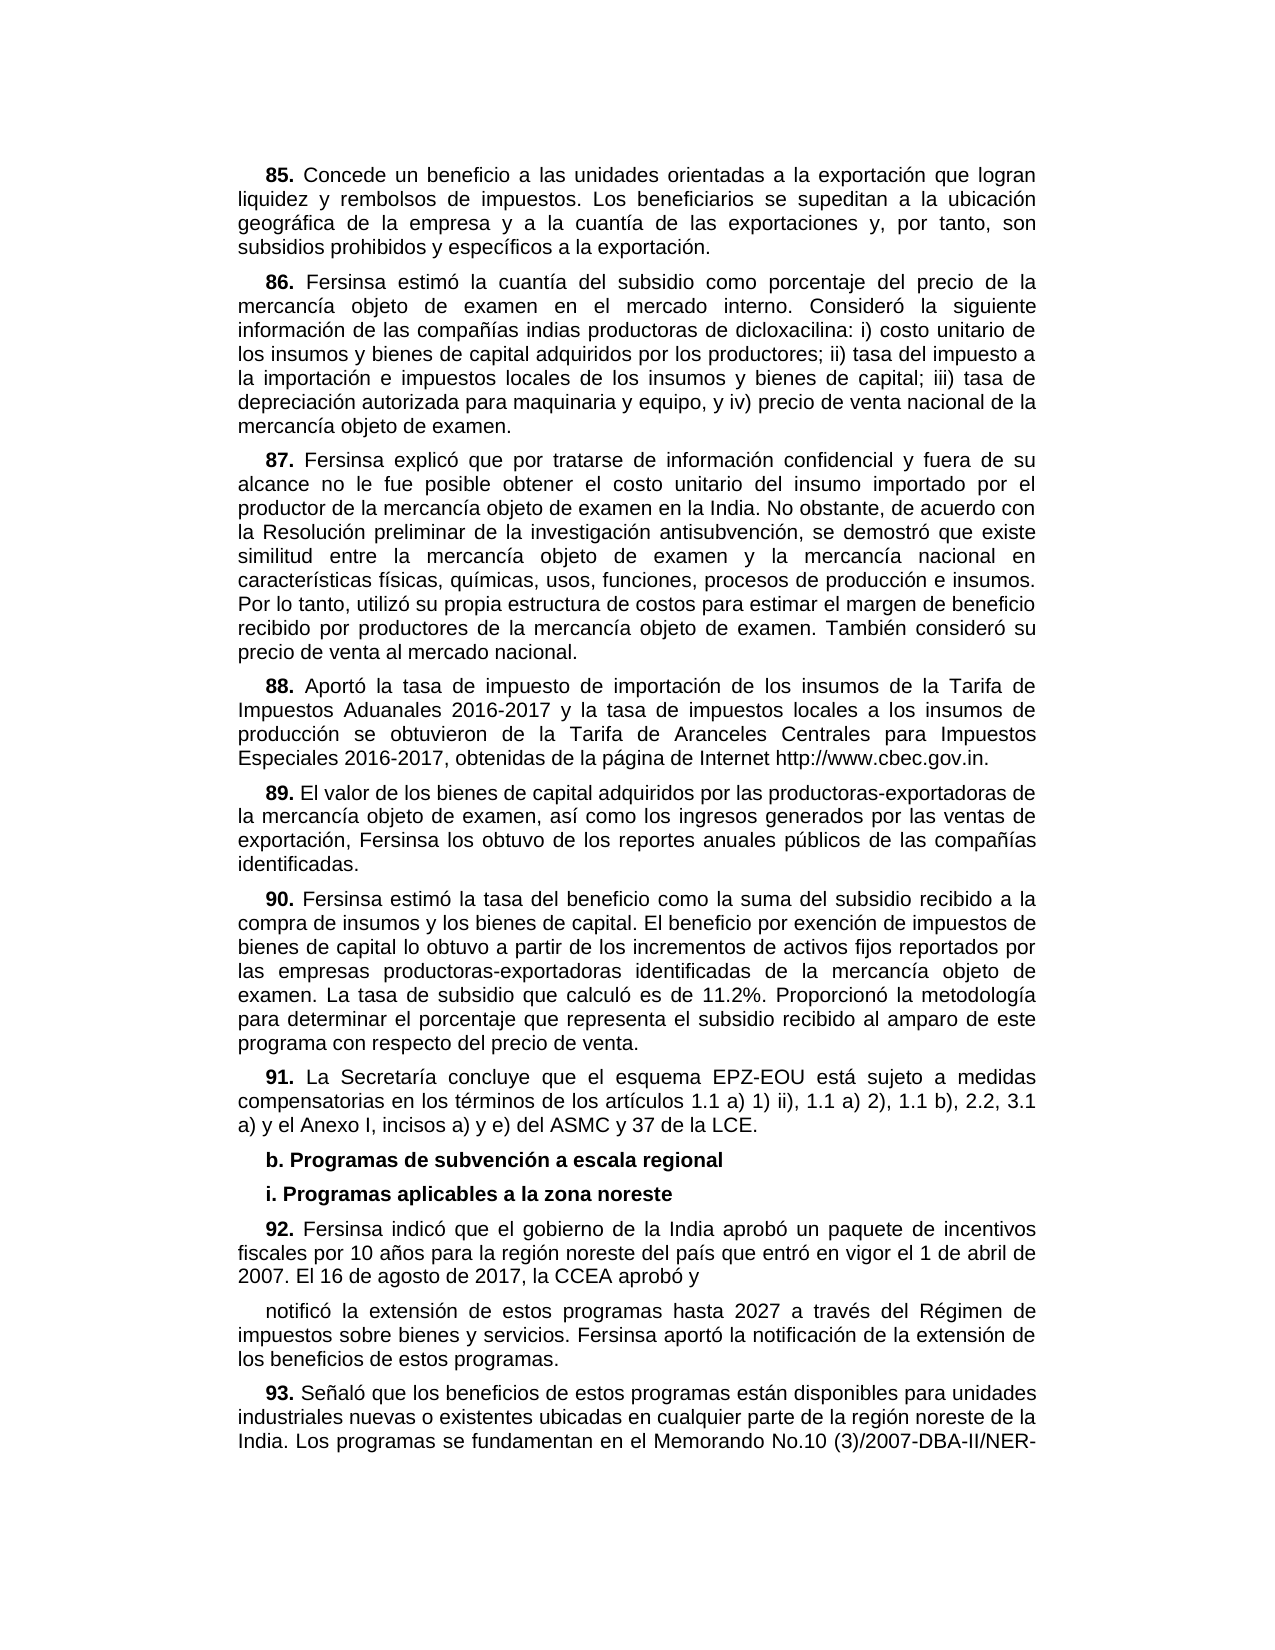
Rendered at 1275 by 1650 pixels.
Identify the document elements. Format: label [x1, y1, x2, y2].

table_header [200, 148, 1075, 1469]
